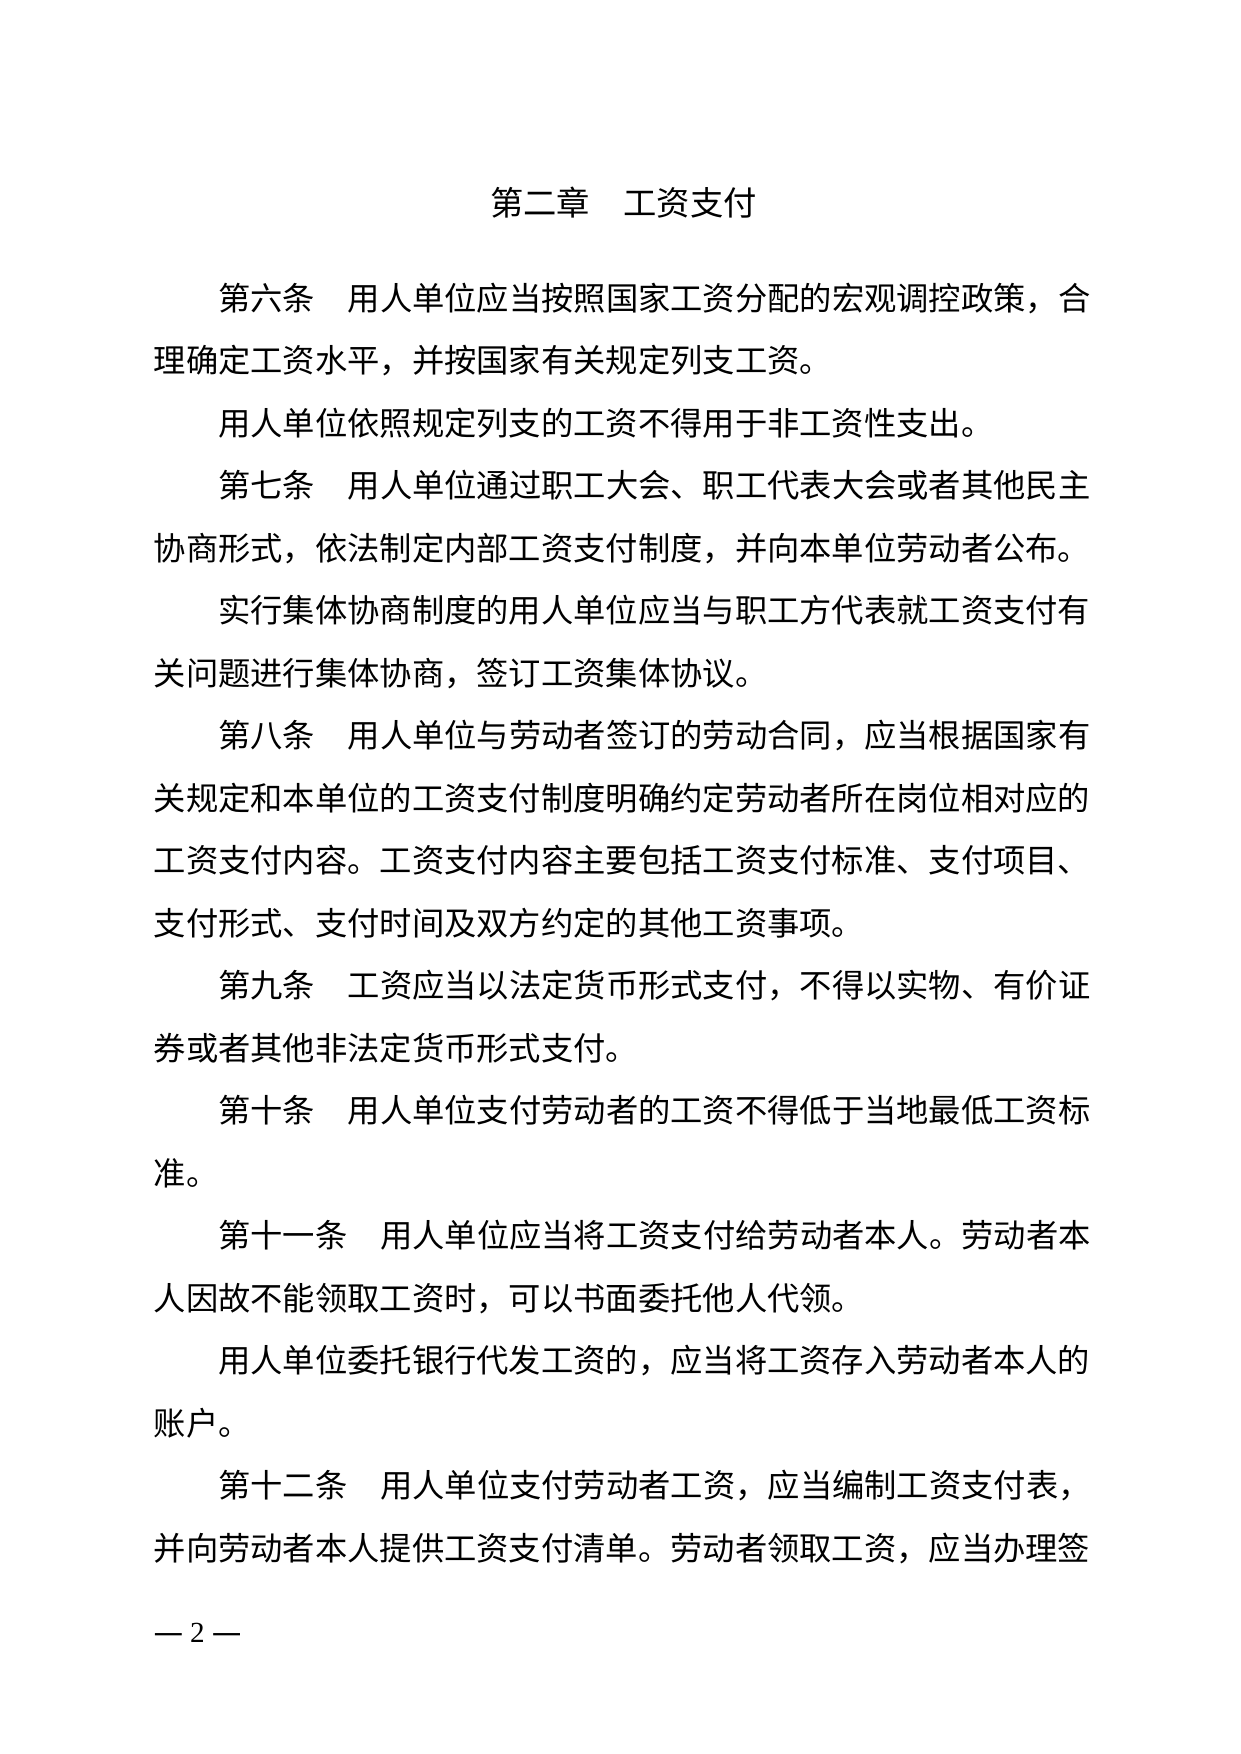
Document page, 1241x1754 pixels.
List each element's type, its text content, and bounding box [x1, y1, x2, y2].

text 第二章 工资支付 [153, 165, 1092, 227]
text 用人单位委托银行代发工资的，应当将工资存入劳动者本人的账户。 [153, 1322, 1092, 1447]
text 用人单位依照规定列支的工资不得用于非工资性支出。 [153, 385, 1092, 447]
text 第八条 用人单位与劳动者签订的劳动合同，应当根据国家有关规定和本单位的工资支付制度明确约定劳动者所在岗位相对应的工资支付内容。工资支付内容主要包括工资支付标准、支付项目、支付形式、支付时间及双方约定的其他工资事项。 [153, 697, 1092, 947]
text 第九条 工资应当以法定货币形式支付，不得以实物、有价证券或者其他非法定货币形式支付。 [153, 947, 1092, 1072]
text 实行集体协商制度的用人单位应当与职工方代表就工资支付有关问题进行集体协商，签订工资集体协议。 [153, 572, 1092, 697]
text 第十一条 用人单位应当将工资支付给劳动者本人。劳动者本人因故不能领取工资时，可以书面委托他人代领。 [153, 1197, 1092, 1322]
text 第十条 用人单位支付劳动者的工资不得低于当地最低工资标准。 [153, 1072, 1092, 1197]
text 第七条 用人单位通过职工大会、职工代表大会或者其他民主协商形式，依法制定内部工资支付制度，并向本单位劳动者公布。 [153, 447, 1092, 572]
text 第六条 用人单位应当按照国家工资分配的宏观调控政策，合理确定工资水平，并按国家有关规定列支工资。 [153, 260, 1092, 385]
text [153, 1447, 1092, 1572]
